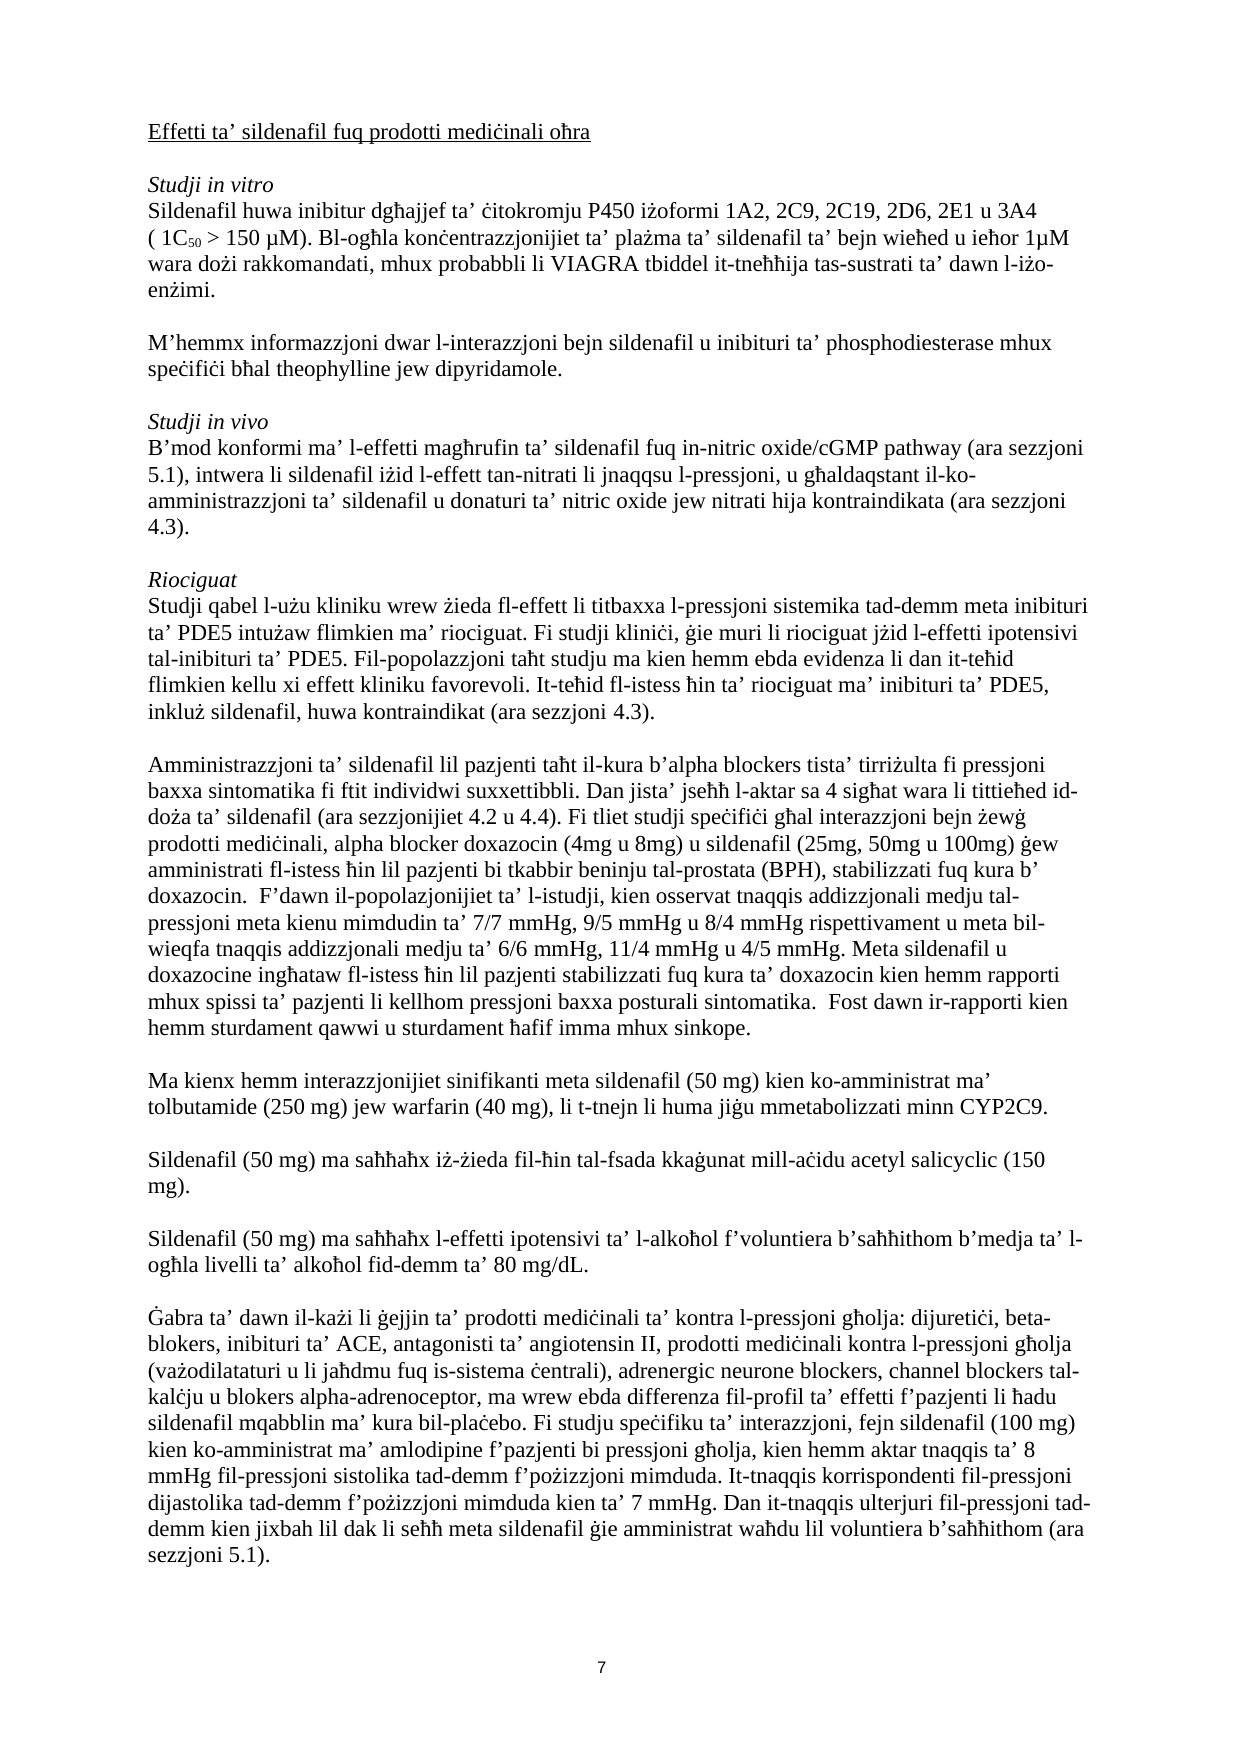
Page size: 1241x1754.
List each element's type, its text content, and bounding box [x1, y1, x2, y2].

text Amministrazzjoni ta’ sildenafil lil pazjenti taħt il-kura b’alpha blockers tista’ tirriżulta fi pressjoni baxxa sintomatika fi ftit individwi suxxettibbli. Dan jista’ jseħħ l-aktar sa 4 sigħat wara li tittieħed id-doża ta’ sildenafil (ara sezzjonijiet 4.2 u 4.4). Fi tliet studji speċifiċi għal interazzjoni bejn żewġ prodotti mediċinali, alpha blocker doxazocin (4mg u 8mg) u sildenafil (25mg, 50mg u 100mg) ġew amministrati fl-istess ħin lil pazjenti bi tkabbir beninju tal-prostata (BPH), stabilizzati fuq kura b’ doxazocin. F’dawn il-popolazjonijiet ta’ l-istudji, kien osservat tnaqqis addizzjonali medju tal-pressjoni meta kienu mimdudin ta’ 7/7 mmHg, 9/5 mmHg u 8/4 mmHg rispettivament u meta bil-wieqfa tnaqqis addizzjonali medju ta’ 6/6 mmHg, 11/4 mmHg u 4/5 mmHg. Meta sildenafil u doxazocine ingħataw fl-istess ħin lil pazjenti stabilizzati fuq kura ta’ doxazocin kien hemm rapporti mhux spissi ta’ pazjenti li kellhom pressjoni baxxa posturali sintomatika. Fost dawn ir-rapporti kien hemm sturdament qawwi u sturdament ħafif imma mhux sinkope. [148, 751, 1092, 1041]
text M’hemmx informazzjoni dwar l-interazzjoni bejn sildenafil u inibituri ta’ phosphodiesterase mhux speċifiċi bħal theophylline jew dipyridamole. [148, 329, 1092, 382]
text Studji in vitro [148, 171, 1092, 197]
text Riociguat [148, 566, 1092, 592]
text Sildenafil (50 mg) ma saħħaħx iż-żieda fil-ħin tal-fsada kkaġunat mill-aċidu acetyl salicyclic (150 mg). [148, 1146, 1092, 1199]
text Effetti ta’ sildenafil fuq prodotti mediċinali oħra [148, 118, 1092, 144]
text Ġabra ta’ dawn il-każi li ġejjin ta’ prodotti mediċinali ta’ kontra l-pressjoni għolja: dijuretiċi, beta-blokers, inibituri ta’ ACE, antagonisti ta’ angiotensin II, prodotti mediċinali kontra l-pressjoni għolja (vażodilataturi u li jaħdmu fuq is-sistema ċentrali), adrenergic neurone blockers, channel blockers tal-kalċju u blokers alpha-adrenoceptor, ma wrew ebda differenza fil-profil ta’ effetti f’pazjenti li ħadu sildenafil mqabblin ma’ kura bil-plaċebo. Fi studju speċifiku ta’ interazzjoni, fejn sildenafil (100 mg) kien ko-amministrat ma’ amlodipine f’pazjenti bi pressjoni għolja, kien hemm aktar tnaqqis ta’ 8 mmHg fil-pressjoni sistolika tad-demm f’pożizzjoni mimduda. It-tnaqqis korrispondenti fil-pressjoni dijastolika tad-demm f’pożizzjoni mimduda kien ta’ 7 mmHg. Dan it-tnaqqis ulterjuri fil-pressjoni tad-demm kien jixbah lil dak li seħħ meta sildenafil ġie amministrat waħdu lil voluntiera b’saħħithom (ara sezzjoni 5.1). [148, 1304, 1092, 1568]
text B’mod konformi ma’ l-effetti magħrufin ta’ sildenafil fuq in-nitric oxide/cGMP pathway (ara sezzjoni 5.1), intwera li sildenafil iżid l-effett tan-nitrati li jnaqqsu l-pressjoni, u għaldaqstant il-ko-amministrazzjoni ta’ sildenafil u donaturi ta’ nitric oxide jew nitrati hija kontraindikata (ara sezzjoni 4.3). [148, 434, 1092, 540]
text Studji qabel l-użu kliniku wrew żieda fl-effett li titbaxxa l-pressjoni sistemika tad-demm meta inibituri ta’ PDE5 intużaw flimkien ma’ riociguat. Fi studji kliniċi, ġie muri li riociguat jżid l-effetti ipotensivi tal-inibituri ta’ PDE5. Fil-popolazzjoni taħt studju ma kien hemm ebda evidenza li dan it-teħid flimkien kellu xi effett kliniku favorevoli. It-teħid fl-istess ħin ta’ riociguat ma’ inibituri ta’ PDE5, inkluż sildenafil, huwa kontraindikat (ara sezzjoni 4.3). [148, 592, 1092, 724]
text Ma kienx hemm interazzjonijiet sinifikanti meta sildenafil (50 mg) kien ko-amministrat ma’ tolbutamide (250 mg) jew warfarin (40 mg), li t-tnejn li huma jiġu mmetabolizzati minn CYP2C9. [148, 1067, 1092, 1119]
text Studji in vivo [148, 408, 1092, 434]
text Sildenafil huwa inibitur dgħajjef ta’ ċitokromju P450 iżoformi 1A2, 2C9, 2C19, 2D6, 2E1 u 3A4 ( 1C50 > 150 µM). Bl-ogħla konċentrazzjonijiet ta’ plażma ta’ sildenafil ta’ bejn wieħed u ieħor 1µM wara dożi rakkomandati, mhux probabbli li VIAGRA tbiddel it-tneħħija tas-sustrati ta’ dawn l-iżo-enżimi. [148, 197, 1092, 303]
text Sildenafil (50 mg) ma saħħaħx l-effetti ipotensivi ta’ l-alkoħol f’voluntiera b’saħħithom b’medja ta’ l-ogħla livelli ta’ alkoħol fid-demm ta’ 80 mg/dL. [148, 1225, 1092, 1278]
